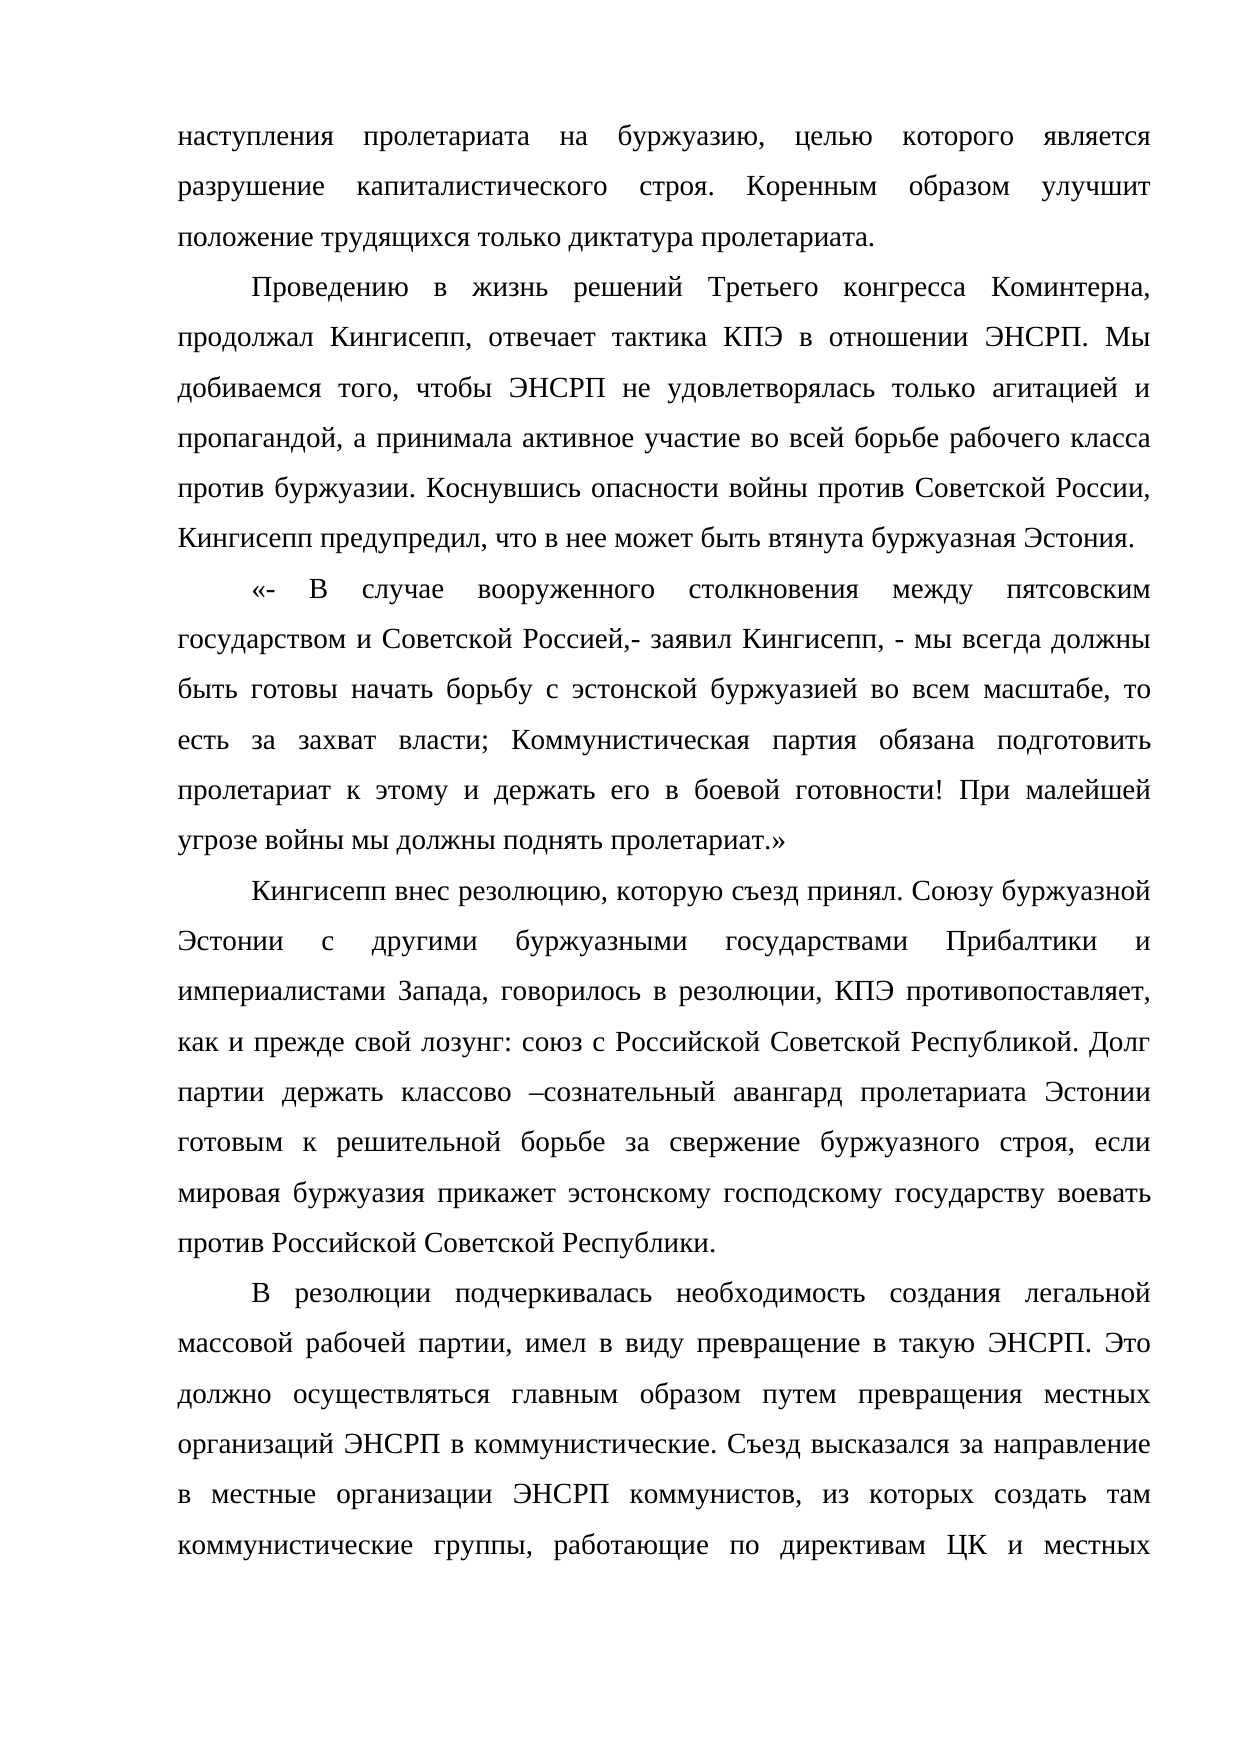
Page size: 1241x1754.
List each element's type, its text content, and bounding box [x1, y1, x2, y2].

text «- В случае вооруженного столкновения между пятсовским государством и Советской Россией,- заявил Кингисепп, - мы всегда должны быть готовы начать борьбу с эстонской буржуазией во всем масштабе, то есть за захват власти; Коммунистическая партия обязана подготовить пролетариат к этому и держать его в боевой готовности! При малейшей угрозе войны мы должны поднять пролетариат.» [177, 571, 1152, 856]
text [177, 118, 1152, 252]
text Кингисепп внес резолюцию, которую съезд принял. Союзу буржуазной Эстонии с другими буржуазными государствами Прибалтики и империалистами Запада, говорилось в резолюции, КПЭ противопоставляет, как и прежде свой лозунг: союз с Российской Советской Республикой. Долг партии держать классово –сознательный авангард пролетариата Эстонии готовым к решительной борьбе за свержение буржуазного строя, если мировая буржуазия прикажет эстонскому господскому государству воевать против Российской Советской Республики. [177, 873, 1152, 1258]
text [177, 1275, 1152, 1560]
text Проведению в жизнь решений Третьего конгресса Коминтерна, продолжал Кингисепп, отвечает тактика КПЭ в отношении ЭНСРП. Мы добиваемся того, чтобы ЭНСРП не удовлетворялась только агитацией и пропагандой, а принимала активное участие во всей борьбе рабочего класса против буржуазии. Коснувшись опасности войны против Советской России, Кингисепп предупредил, что в нее может быть втянута буржуазная Эстония. [177, 269, 1152, 554]
